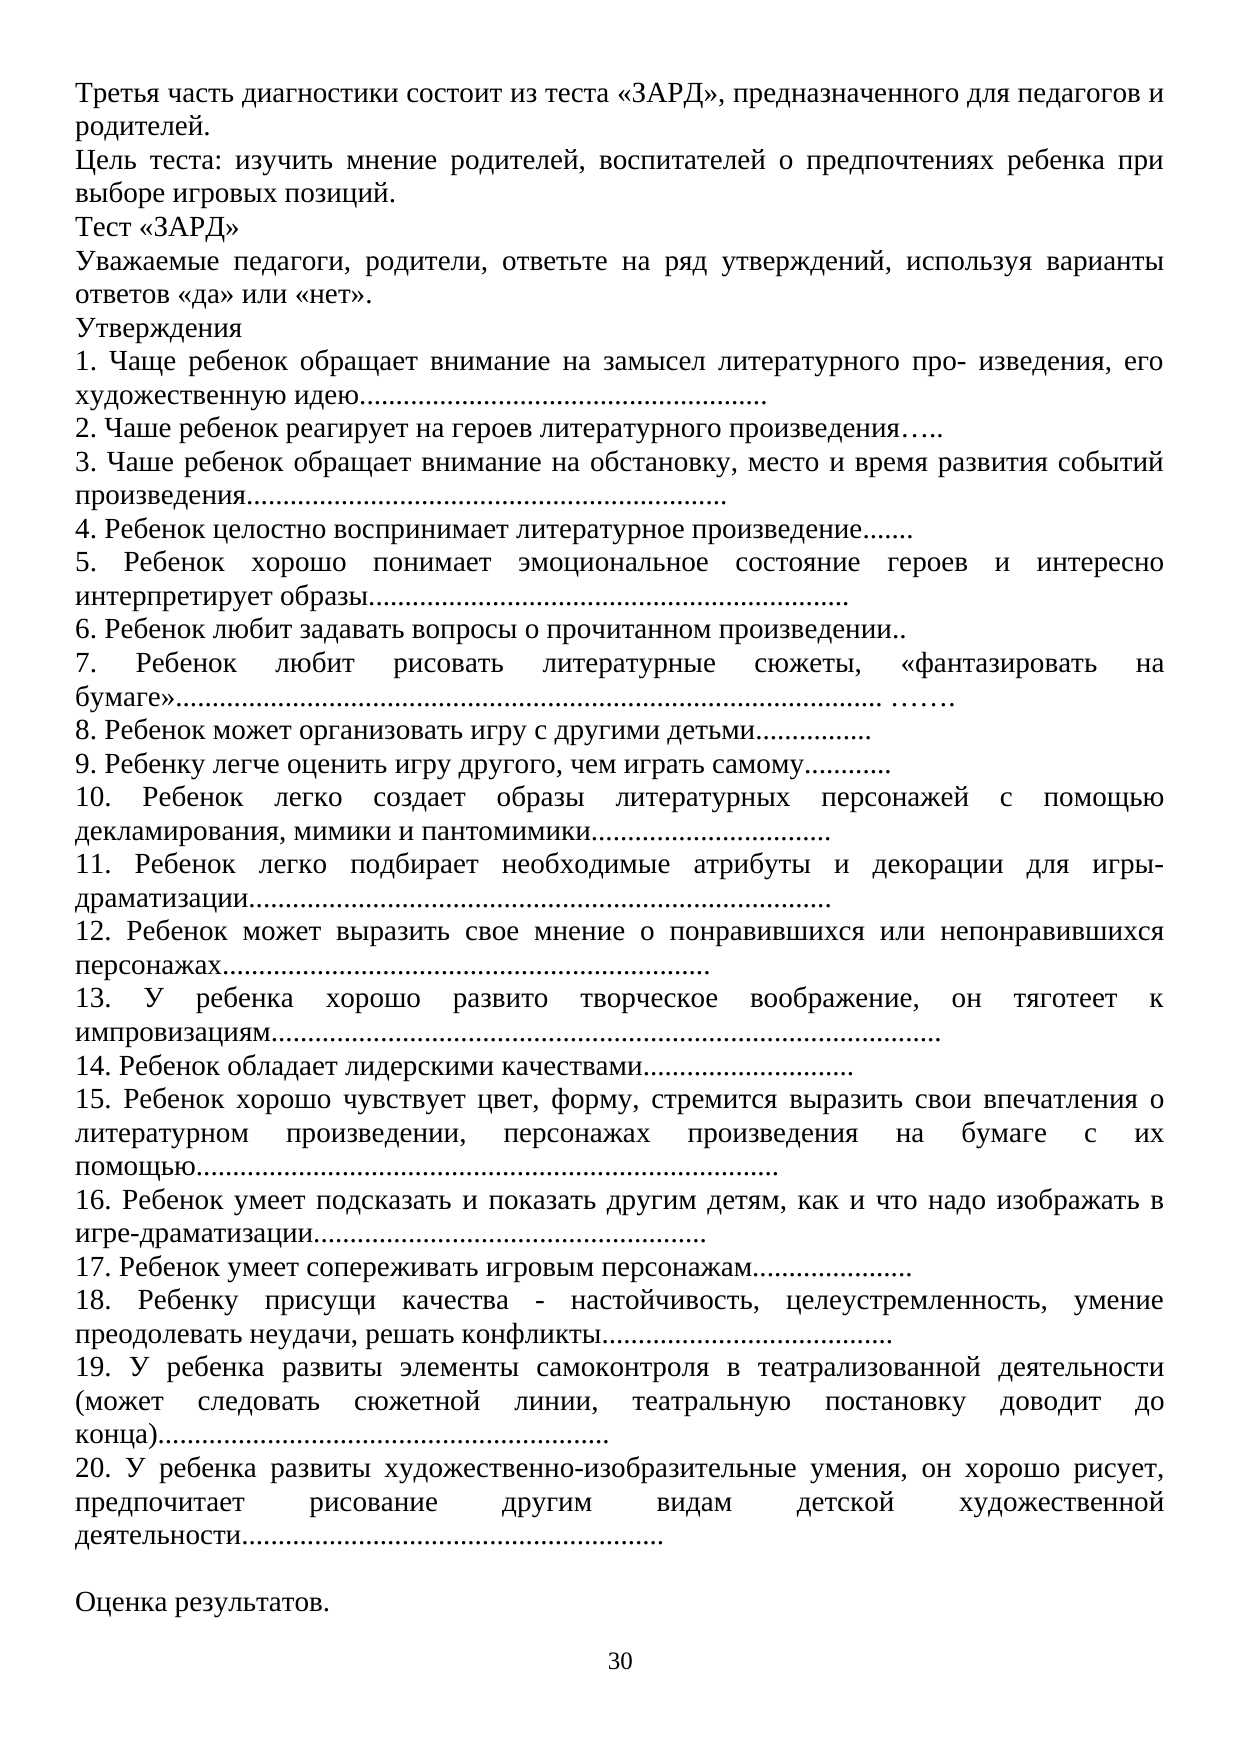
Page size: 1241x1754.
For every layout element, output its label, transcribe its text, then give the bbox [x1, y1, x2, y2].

text 9. Ребенку легче оценить игру другого, чем играть самому............ [75, 746, 1165, 779]
text 1. Чаще ребенок обращает внимание на замысел литературного про- изведения, его художественную идею........................................................ [75, 343, 1165, 410]
text 12. Ребенок может выразить свое мнение о понравившихся или непонравившихся персонажах................................................................... [75, 913, 1165, 981]
text Тест «ЗАРД» [75, 209, 1165, 243]
text 17. Ребенок умеет сопереживать игровым персонажам...................... [75, 1249, 1165, 1282]
text Уважаемые педагоги, родители, ответьте на ряд утверждений, используя варианты ответов «да» или «нет». [75, 243, 1165, 310]
text Утверждения [75, 310, 1165, 343]
text 20. У ребенка развиты художественно-изобразительные умения, он хорошо рисует, предпочитает рисование другим видам детской художественной деятельности.......................................................... [75, 1450, 1165, 1551]
text 10. Ребенок легко создает образы литературных персонажей с помощью декламирования, мимики и пантомимики................................. [75, 779, 1165, 846]
text 15. Ребенок хорошо чувствует цвет, форму, стремится выразить свои впечатления о литературном произведении, персонажах произведения на бумаге с их помощью................................................................................ [75, 1081, 1165, 1182]
text 19. У ребенка развиты элементы самоконтроля в театрализованной деятельности (может следовать сюжетной линии, театральную постановку доводит до конца).............................................................. [75, 1349, 1165, 1450]
text 3. Чаше ребенок обращает внимание на обстановку, место и время развития событий произведения.................................................................. [75, 444, 1165, 511]
text 13. У ребенка хорошо развито творческое воображение, он тяготеет к импровизациям............................................................................................ [75, 981, 1165, 1048]
text Третья часть диагностики состоит из теста «ЗАРД», предназначенного для педагогов и родителей. [75, 75, 1165, 142]
text Оценка результатов. [75, 1584, 1165, 1618]
text 4. Ребенок целостно воспринимает литературное произведение....... [75, 511, 1165, 544]
text 7. Ребенок любит рисовать литературные сюжеты, «фантазировать на бумаге»................................................................................................. ……. [75, 645, 1165, 712]
text 11. Ребенок легко подбирает необходимые атрибуты и декорации для игры-драматизации................................................................................ [75, 846, 1165, 913]
text Цель теста: изучить мнение родителей, воспитателей о предпочтениях ребенка при выборе игровых позиций. [75, 142, 1165, 209]
text 6. Ребенок любит задавать вопросы о прочитанном произведении.. [75, 612, 1165, 645]
text 18. Ребенку присущи качества - настойчивость, целеустремленность, умение преодолевать неудачи, решать конфликты........................................ [75, 1282, 1165, 1349]
text 14. Ребенок обладает лидерскими качествами............................. [75, 1048, 1165, 1081]
text 8. Ребенок может организовать игру с другими детьми................ [75, 712, 1165, 746]
text 5. Ребенок хорошо понимает эмоциональное состояние героев и интересно интерпретирует образы.................................................................. [75, 544, 1165, 612]
text 2. Чаше ребенок реагирует на героев литературного произведения….. [75, 410, 1165, 444]
text 16. Ребенок умеет подсказать и показать другим детям, как и что надо изображать в игре-драматизации...................................................... [75, 1182, 1165, 1249]
